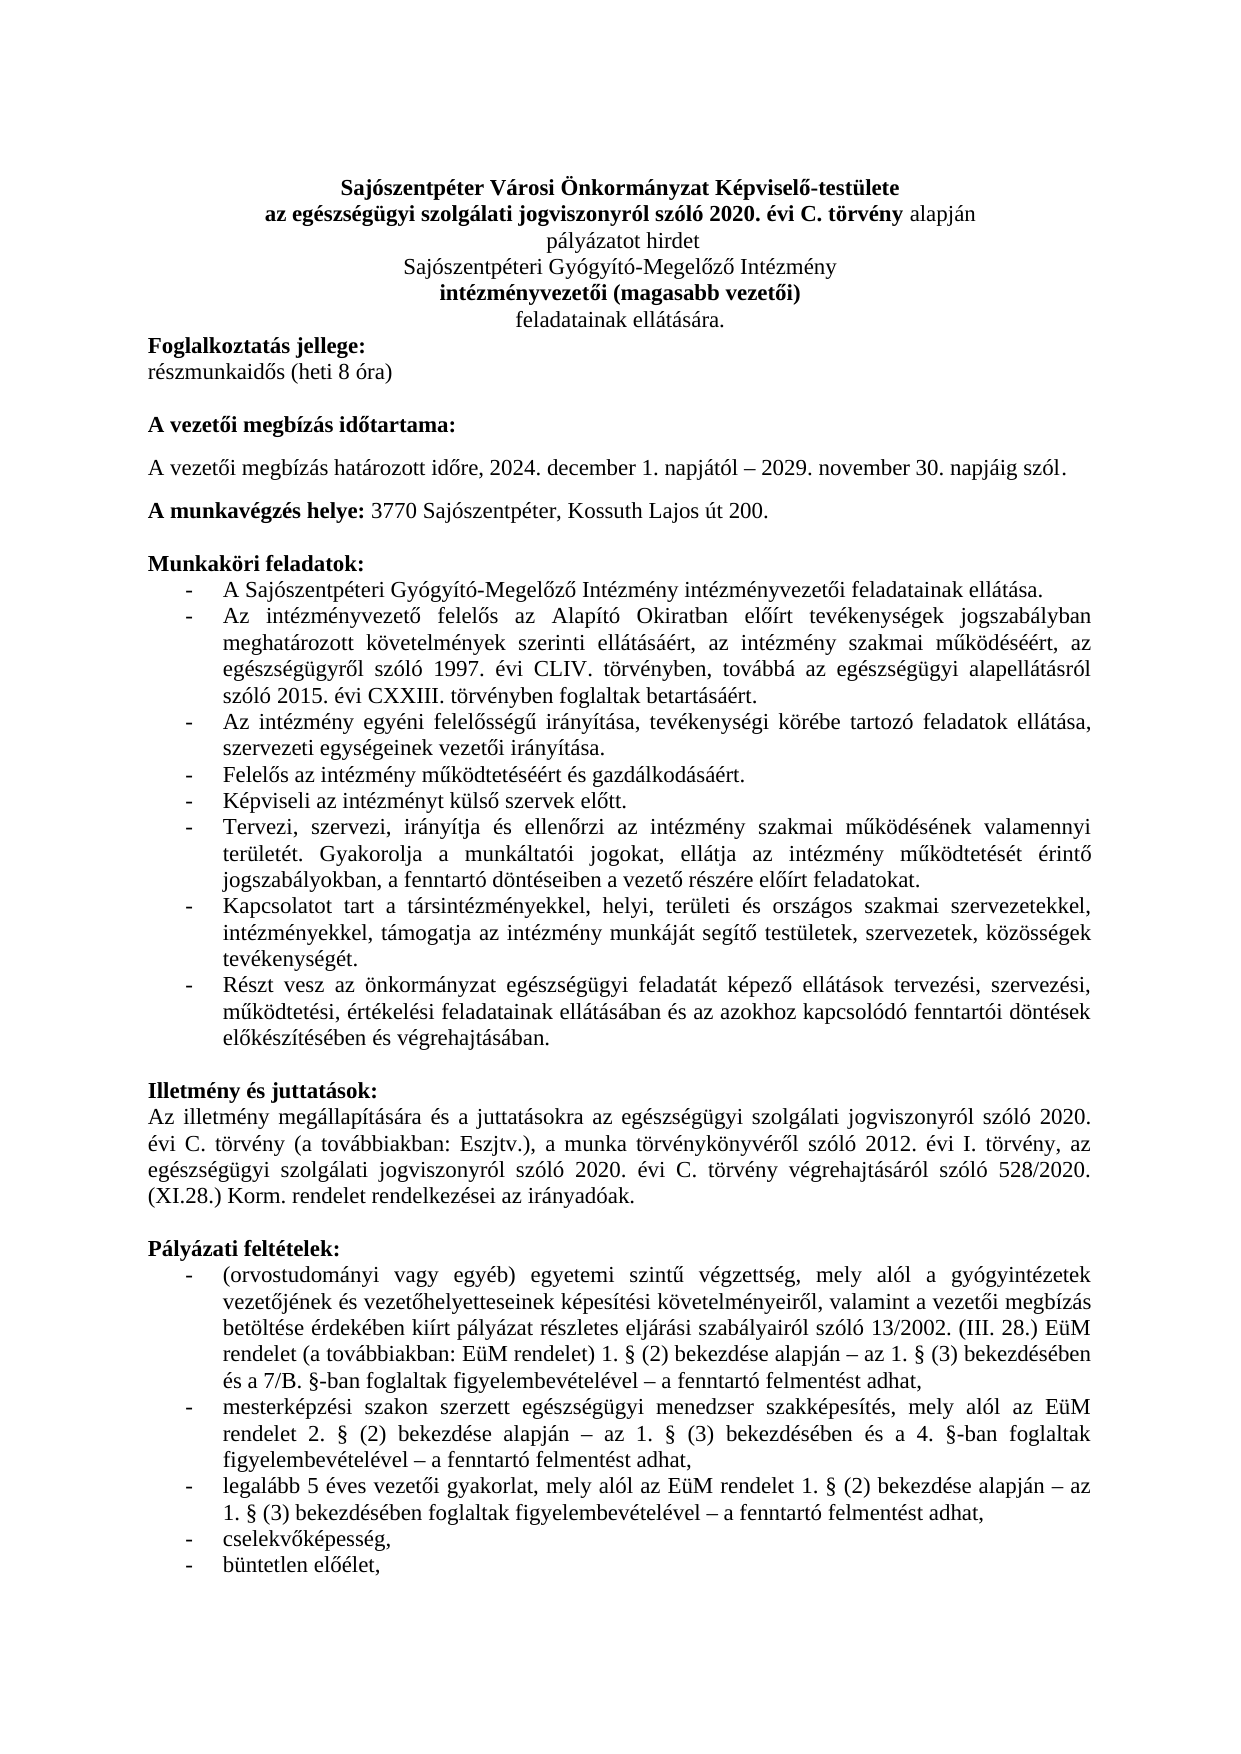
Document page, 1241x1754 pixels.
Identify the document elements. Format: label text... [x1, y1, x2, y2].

list büntetlen előélet, [185, 1551, 1093, 1578]
list Tervezi, szervezi, irányítja és ellenőrzi az intézmény szakmai működésének valamennyi területét. Gyakorolja a munkáltatói jogokat, ellátja az intézmény működtetését érintő jogszabályokban, a fenntartó döntéseiben a vezető részére előírt feladatokat. [185, 813, 1093, 892]
text Az illetmény megállapítására és a juttatásokra az egészségügyi szolgálati jogviszonyról szóló 2020. évi C. törvény (a továbbiakban: Eszjtv.), a munka törvénykönyvéről szóló 2012. évi I. törvény, az egészségügyi szolgálati jogviszonyról szóló 2020. évi C. törvény végrehajtásáról szóló 528/2020. (XI.28.) Korm. rendelet rendelkezései az irányadóak. [148, 1103, 1093, 1209]
text Pályázati feltételek: [148, 1235, 1093, 1261]
list Az intézményvezető felelős az Alapító Okiratban előírt tevékenységek jogszabályban meghatározott követelmények szerinti ellátásáért, az intézmény szakmai működéséért, az egészségügyről szóló 1997. évi CLIV. törvényben, továbbá az egészségügyi alapellátásról szóló 2015. évi CXXIII. törvényben foglaltak betartásáért. [185, 603, 1093, 708]
text Illetmény és juttatások: [148, 1077, 1093, 1103]
text az egészségügyi szolgálati jogviszonyról szóló 2020. évi C. törvény alapján [148, 200, 1093, 227]
list cselekvőképesség, [185, 1525, 1093, 1551]
text A vezetői megbízás időtartama: [148, 411, 1093, 437]
text feladatainak ellátására. [148, 306, 1093, 332]
list Részt vesz az önkormányzat egészségügyi feladatát képező ellátások tervezési, szervezési, működtetési, értékelési feladatainak ellátásában és az azokhoz kapcsolódó fenntartói döntések előkészítésében és végrehajtásában. [185, 972, 1093, 1051]
list A Sajószentpéteri Gyógyító-Megelőző Intézmény intézményvezetői feladatainak ellátása. [185, 576, 1093, 603]
text Sajószentpéter Városi Önkormányzat Képviselő-testülete [148, 174, 1093, 200]
text A munkavégzés helye: 3770 Sajószentpéter, Kossuth Lajos út 200. [148, 497, 1093, 523]
list legalább 5 éves vezetői gyakorlat, mely alól az EüM rendelet 1. § (2) bekezdése alapján – az 1. § (3) bekezdésében foglaltak figyelembevételével – a fenntartó felmentést adhat, [185, 1472, 1093, 1525]
text Sajószentpéteri Gyógyító-Megelőző Intézmény [148, 253, 1093, 279]
list Az intézmény egyéni felelősségű irányítása, tevékenységi körébe tartozó feladatok ellátása, szervezeti egységeinek vezetői irányítása. [185, 708, 1093, 761]
list mesterképzési szakon szerzett egészségügyi menedzser szakképesítés, mely alól az EüM rendelet 2. § (2) bekezdése alapján – az 1. § (3) bekezdésében és a 4. §-ban foglaltak figyelembevételével – a fenntartó felmentést adhat, [185, 1393, 1093, 1472]
text pályázatot hirdet [148, 227, 1093, 253]
text intézményvezetői (magasabb vezetői) [148, 279, 1093, 306]
text részmunkaidős (heti 8 óra) [148, 358, 1093, 385]
list Kapcsolatot tart a társintézményekkel, helyi, területi és országos szakmai szervezetekkel, intézményekkel, támogatja az intézmény munkáját segítő testületek, szervezetek, közösségek tevékenységét. [185, 892, 1093, 972]
text Munkaköri feladatok: [148, 550, 1093, 576]
list Képviseli az intézményt külső szervek előtt. [185, 787, 1093, 813]
list (orvostudományi vagy egyéb) egyetemi szintű végzettség, mely alól a gyógyintézetek vezetőjének és vezetőhelyetteseinek képesítési követelményeiről, valamint a vezetői megbízás betöltése érdekében kiírt pályázat részletes eljárási szabályairól szóló 13/2002. (III. 28.) EüM rendelet (a továbbiakban: EüM rendelet) 1. § (2) bekezdése alapján – az 1. § (3) bekezdésében és a 7/B. §-ban foglaltak figyelembevételével – a fenntartó felmentést adhat, [185, 1261, 1093, 1393]
text A vezetői megbízás határozott időre, 2024. december 1. napjától – 2029. november 30. napjáig szól. [148, 454, 1093, 481]
list Felelős az intézmény működtetéséért és gazdálkodásáért. [185, 761, 1093, 787]
text Foglalkoztatás jellege: [148, 332, 1093, 358]
